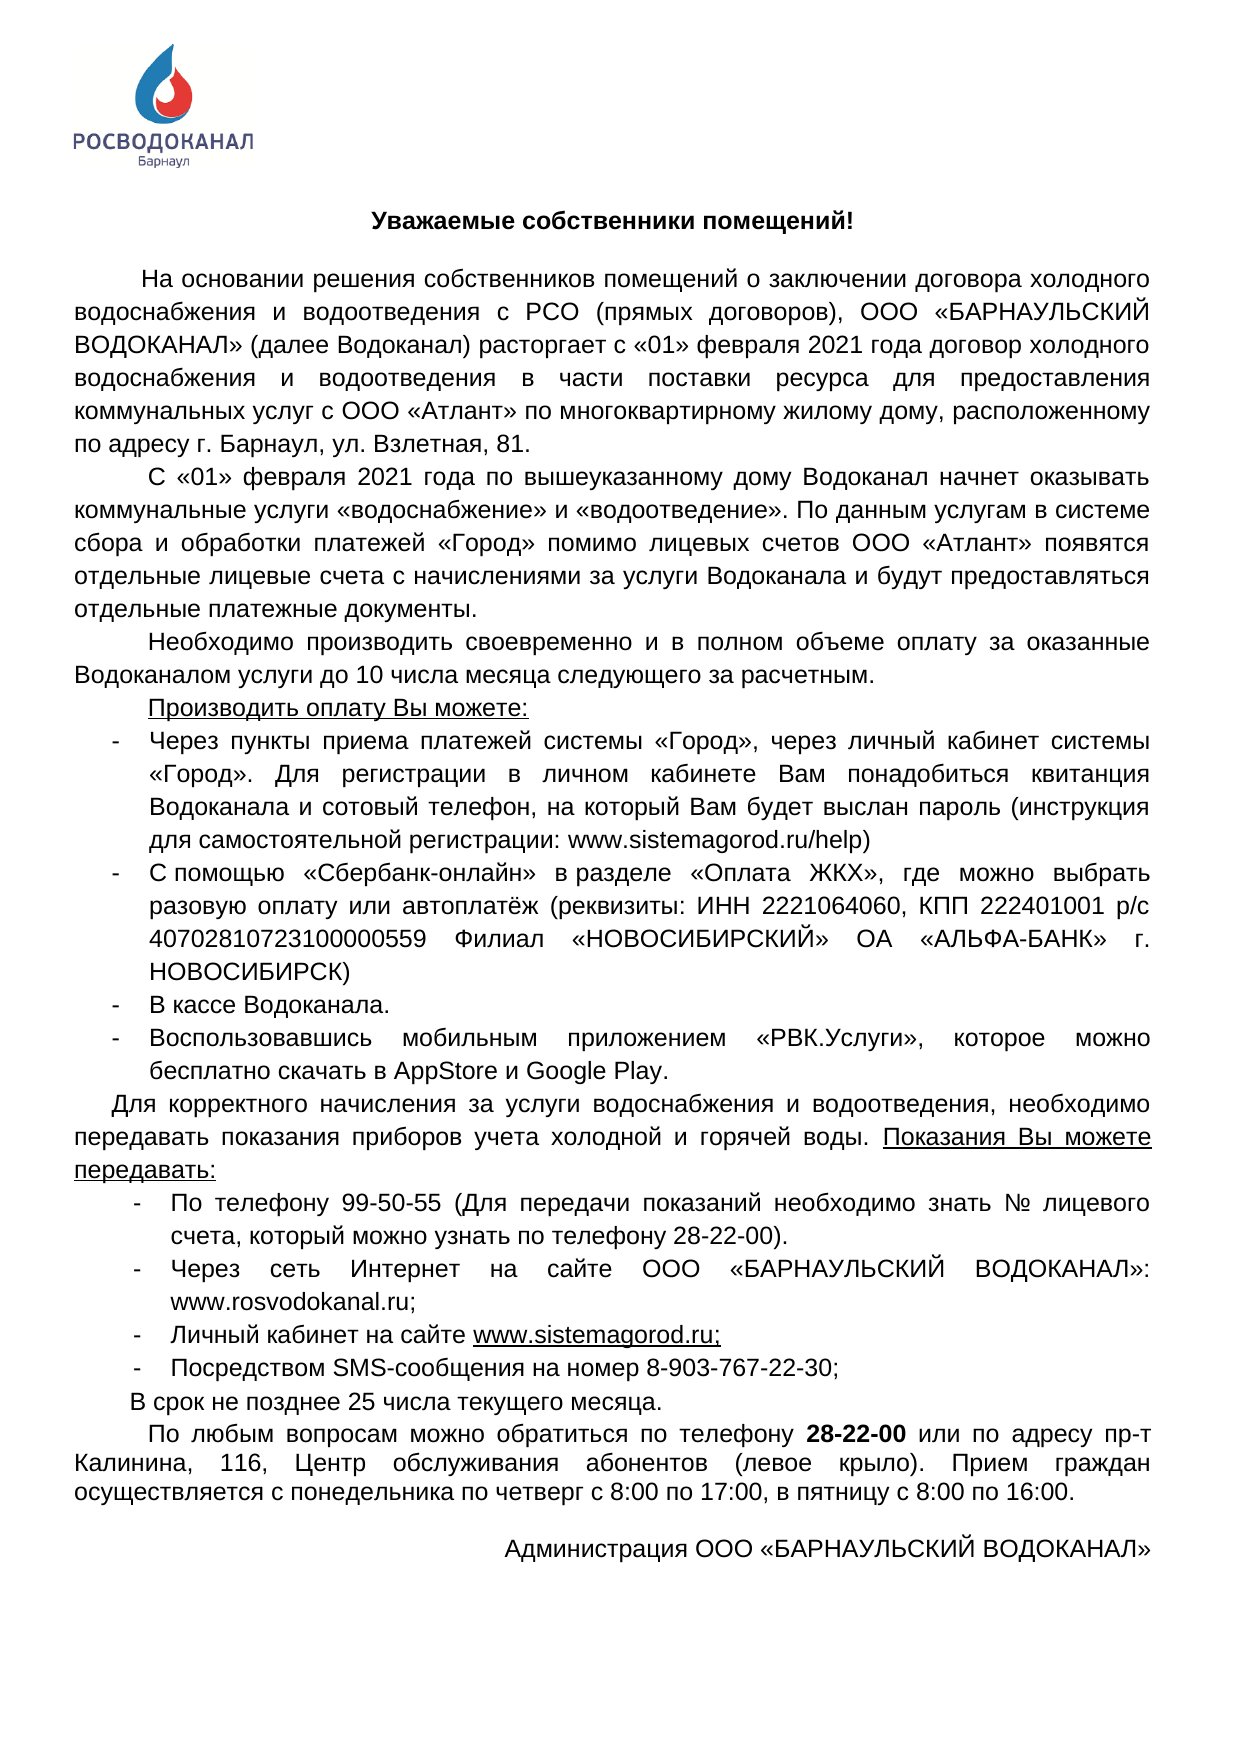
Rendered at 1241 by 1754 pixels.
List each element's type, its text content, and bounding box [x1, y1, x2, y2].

picture [73, 44, 253, 168]
list Через сеть Интернет на сайте ООО «БАРНАУЛЬСКИЙ ВОДОКАНАЛ»: www.rosvodokanal.ru; [133, 1254, 1152, 1316]
text Производить оплату Вы можете: [74, 693, 1152, 722]
text В срок не позднее 25 числа текущего месяца. [74, 1386, 1152, 1415]
list Личный кабинет на сайте www.sistemagorod.ru; [133, 1320, 1152, 1349]
text На основании решения собственников помещений о заключении договора холодного водоснабжения и водоотведения с РСО (прямых договоров), ООО «БАРНАУЛЬСКИЙ ВОДОКАНАЛ» (далее Водоканал) расторгает с «01» февраля 2021 года договор холодного водоснабжения и водоотведения в части поставки ресурса для предоставления коммунальных услуг с ООО «Атлант» по многоквартирному жилому дому, расположенному по адресу г. Барнаул, ул. Взлетная, 81. [74, 264, 1152, 458]
list Посредством SMS-сообщения на номер 8-903-767-22-30; [133, 1353, 1152, 1382]
list Через пункты приема платежей системы «Город», через личный кабинет системы «Город». Для регистрации в личном кабинете Вам понадобиться квитанция Водоканала и сотовый телефон, на который Вам будет выслан пароль (инструкция для самостоятельной регистрации: www.sistemagorod.ru/help) [111, 726, 1152, 854]
text Уважаемые собственники помещений! [74, 206, 1152, 235]
list По телефону 99-50-55 (Для передачи показаний необходимо знать № лицевого счета, который можно узнать по телефону 28-22-00). [133, 1188, 1152, 1250]
list Воспользовавшись мобильным приложением «РВК.Услуги», которое можно бесплатно скачать в AppStore и Google Play. [111, 1023, 1152, 1085]
text Необходимо производить своевременно и в полном объеме оплату за оказанные Водоканалом услуги до 10 числа месяца следующего за расчетным. [74, 627, 1152, 689]
text Для корректного начисления за услуги водоснабжения и водоотведения, необходимо передавать показания приборов учета холодной и горячей воды. Показания Вы можете передавать: [74, 1089, 1152, 1184]
list В кассе Водоканала. [111, 990, 1152, 1019]
text С «01» февраля 2021 года по вышеуказанному дому Водоканал начнет оказывать коммунальные услуги «водоснабжение» и «водоотведение». По данным услугам в системе сбора и обработки платежей «Город» помимо лицевых счетов ООО «Атлант» появятся отдельные лицевые счета с начислениями за услуги Водоканала и будут предоставляться отдельные платежные документы. [74, 462, 1152, 623]
text По любым вопросам можно обратиться по телефону 28-22-00 или по адресу пр-т Калинина, 116, Центр обслуживания абонентов (левое крыло). Прием граждан осуществляется с понедельника по четверг с 8:00 по 17:00, в пятницу с 8:00 по 16:00. [74, 1419, 1152, 1506]
list С помощью «Сбербанк-онлайн» в разделе «Оплата ЖКХ», где можно выбрать разовую оплату или автоплатёж (реквизиты: ИНН 2221064060, КПП 222401001 р/с 40702810723100000559 Филиал «НОВОСИБИРСКИЙ» ОА «АЛЬФА-БАНК» г. НОВОСИБИРСК) [111, 858, 1152, 986]
text Администрация ООО «БАРНАУЛЬСКИЙ ВОДОКАНАЛ» [74, 1534, 1152, 1563]
